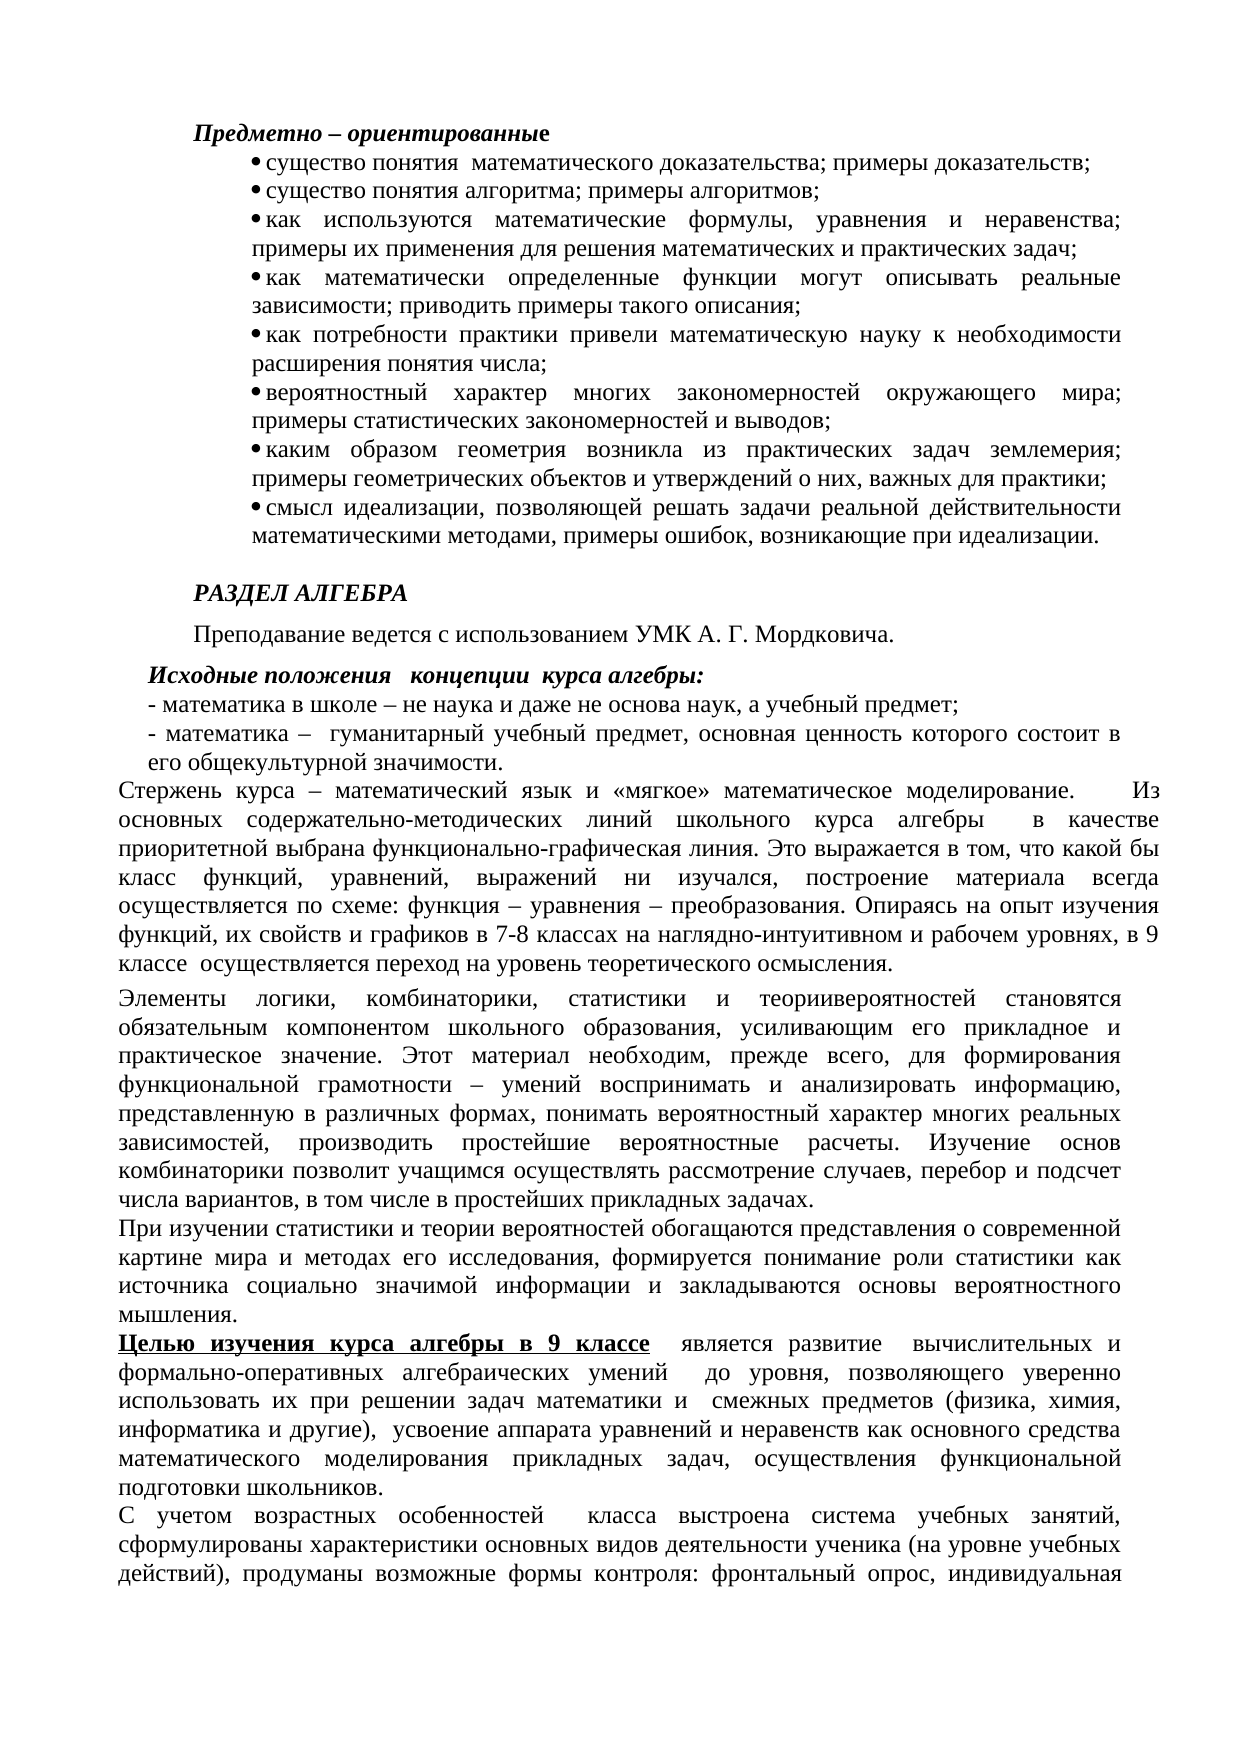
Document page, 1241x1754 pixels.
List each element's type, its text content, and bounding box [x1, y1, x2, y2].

text - математика в школе – не наука и даже не основа наук, а учебный предмет; [148, 689, 1122, 718]
list вероятностный характер многих закономерностей окружающего мира; примеры статистических закономерностей и выводов; [252, 377, 1122, 434]
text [118, 1501, 1122, 1587]
text Преподавание ведется с использованием УМК А. Г. Мордковича. [193, 619, 1122, 648]
list как потребности практики привели математическую науку к необходимости расширения понятия числа; [252, 319, 1122, 377]
text Предметно – ориентированные [193, 118, 1122, 147]
list существо понятия алгоритма; примеры алгоритмов; [252, 176, 1122, 204]
text Элементы логики, комбинаторики, статистики и теориивероятностей становятся обязательным компонентом школьного образования, усиливающим его прикладное и практическое значение. Этот материал необходим, прежде всего, для формирования функциональной грамотности – умений воспринимать и анализировать информацию, представленную в различных формах, понимать вероятностный характер многих реальных зависимостей, производить простейшие вероятностные расчеты. Изучение основ комбинаторики позволит учащимся осуществлять рассмотрение случаев, перебор и подсчет числа вариантов, в том числе в простейших прикладных задачах. [118, 983, 1122, 1213]
text РАЗДЕЛ Алгебра [193, 578, 1122, 607]
text - математика – гуманитарный учебный предмет, основная ценность которого состоит в его общекультурной значимости. [148, 718, 1122, 776]
list каким образом геометрия возникла из практических задач землемерия; примеры геометрических объектов и утверждений о них, важных для практики; [252, 434, 1122, 492]
text Целью изучения курса алгебры в 9 классе является развитие вычислительных и формально-оперативных алгебраических умений до уровня, позволяющего уверенно использовать их при решении задач математики и смежных предметов (физика, химия, информатика и другие), усвоение аппарата уравнений и неравенств как основного средства математического моделирования прикладных задач, осуществления функциональной подготовки школьников. [118, 1328, 1122, 1501]
list смысл идеализации, позволяющей решать задачи реальной действительности математическими методами, примеры ошибок, возникающие при идеализации. [252, 492, 1122, 549]
list как математически определенные функции могут описывать реальные зависимости; приводить примеры такого описания; [252, 262, 1122, 319]
list как используются математические формулы, уравнения и неравенства; примеры их применения для решения математических и практических задач; [252, 204, 1122, 262]
text Исходные положения концепции курса алгебры: [148, 661, 1122, 689]
list существо понятия математического доказательства; примеры доказательств; [252, 147, 1122, 176]
text При изучении статистики и теории вероятностей обогащаются представления о современной картине мира и методах его исследования, формируется понимание роли статистики как источника социально значимой информации и закладываются основы вероятностного мышления. [118, 1213, 1122, 1328]
text Стержень курса – математический язык и «мягкое» математическое моделирование. Из основных содержательно-методических линий школьного курса алгебры в качестве приоритетной выбрана функционально-графическая линия. Это выражается в том, что какой бы класс функций, уравнений, выражений ни изучался, построение материала всегда осуществляется по схеме: функция – уравнения – преобразования. Опираясь на опыт изучения функций, их свойств и графиков в 7-8 классах на наглядно-интуитивном и рабочем уровнях, в 9 классе осуществляется переход на уровень теоретического осмысления. [118, 776, 1160, 977]
